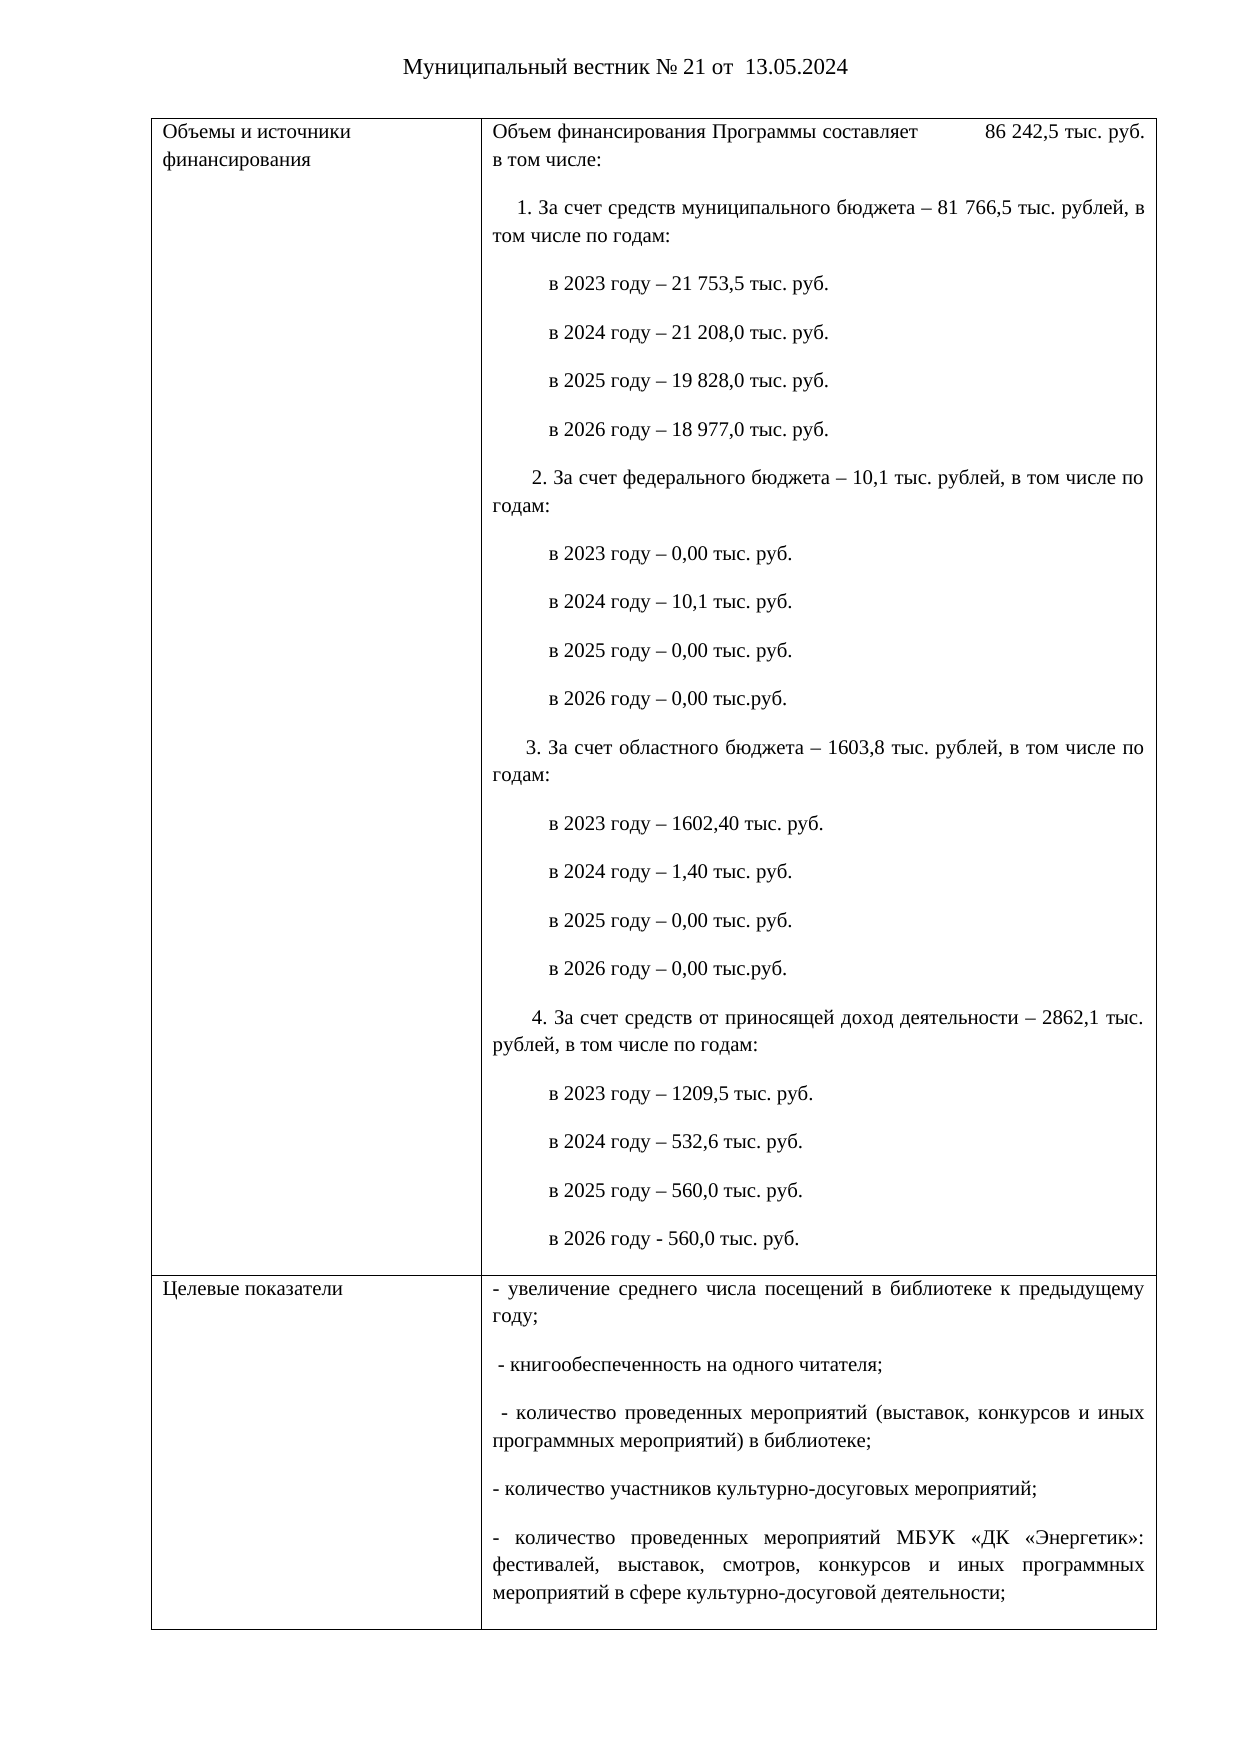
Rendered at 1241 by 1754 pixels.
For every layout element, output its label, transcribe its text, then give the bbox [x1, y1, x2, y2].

table_cell Объемы и источники финансирования [152, 119, 481, 1275]
table_cell Объем финансирования Программы составляет 86 242,5 тыс. руб. в том числе: 1. За счет средств муниципального бюджета – 81 766,5 тыс. рублей, в том числе по годам: в 2023 году – 21 753,5 тыс. руб. в 2024 году – 21 208,0 тыс. руб. в 2025 году – 19 828,0 тыс. руб. в 2026 году – 18 977,0 тыс. руб. 2. За счет федерального бюджета – 10,1 тыс. рублей, в том числе по годам: в 2023 году – 0,00 тыс. руб. в 2024 году – 10,1 тыс. руб. в 2025 году – 0,00 тыс. руб. в 2026 году – 0,00 тыс.руб. 3. За счет областного бюджета – 1603,8 тыс. рублей, в том числе по годам: в 2023 году – 1602,40 тыс. руб. в 2024 году – 1,40 тыс. руб. в 2025 году – 0,00 тыс. руб. в 2026 году – 0,00 тыс.руб. 4. За счет средств от приносящей доход деятельности – 2862,1 тыс. рублей, в том числе по годам: в 2023 году – 1209,5 тыс. руб. в 2024 году – 532,6 тыс. руб. в 2025 году – 560,0 тыс. руб. в 2026 году - 560,0 тыс. руб. [482, 119, 1156, 1275]
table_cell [482, 1276, 1156, 1629]
table_cell Целевые показатели [152, 1276, 481, 1629]
